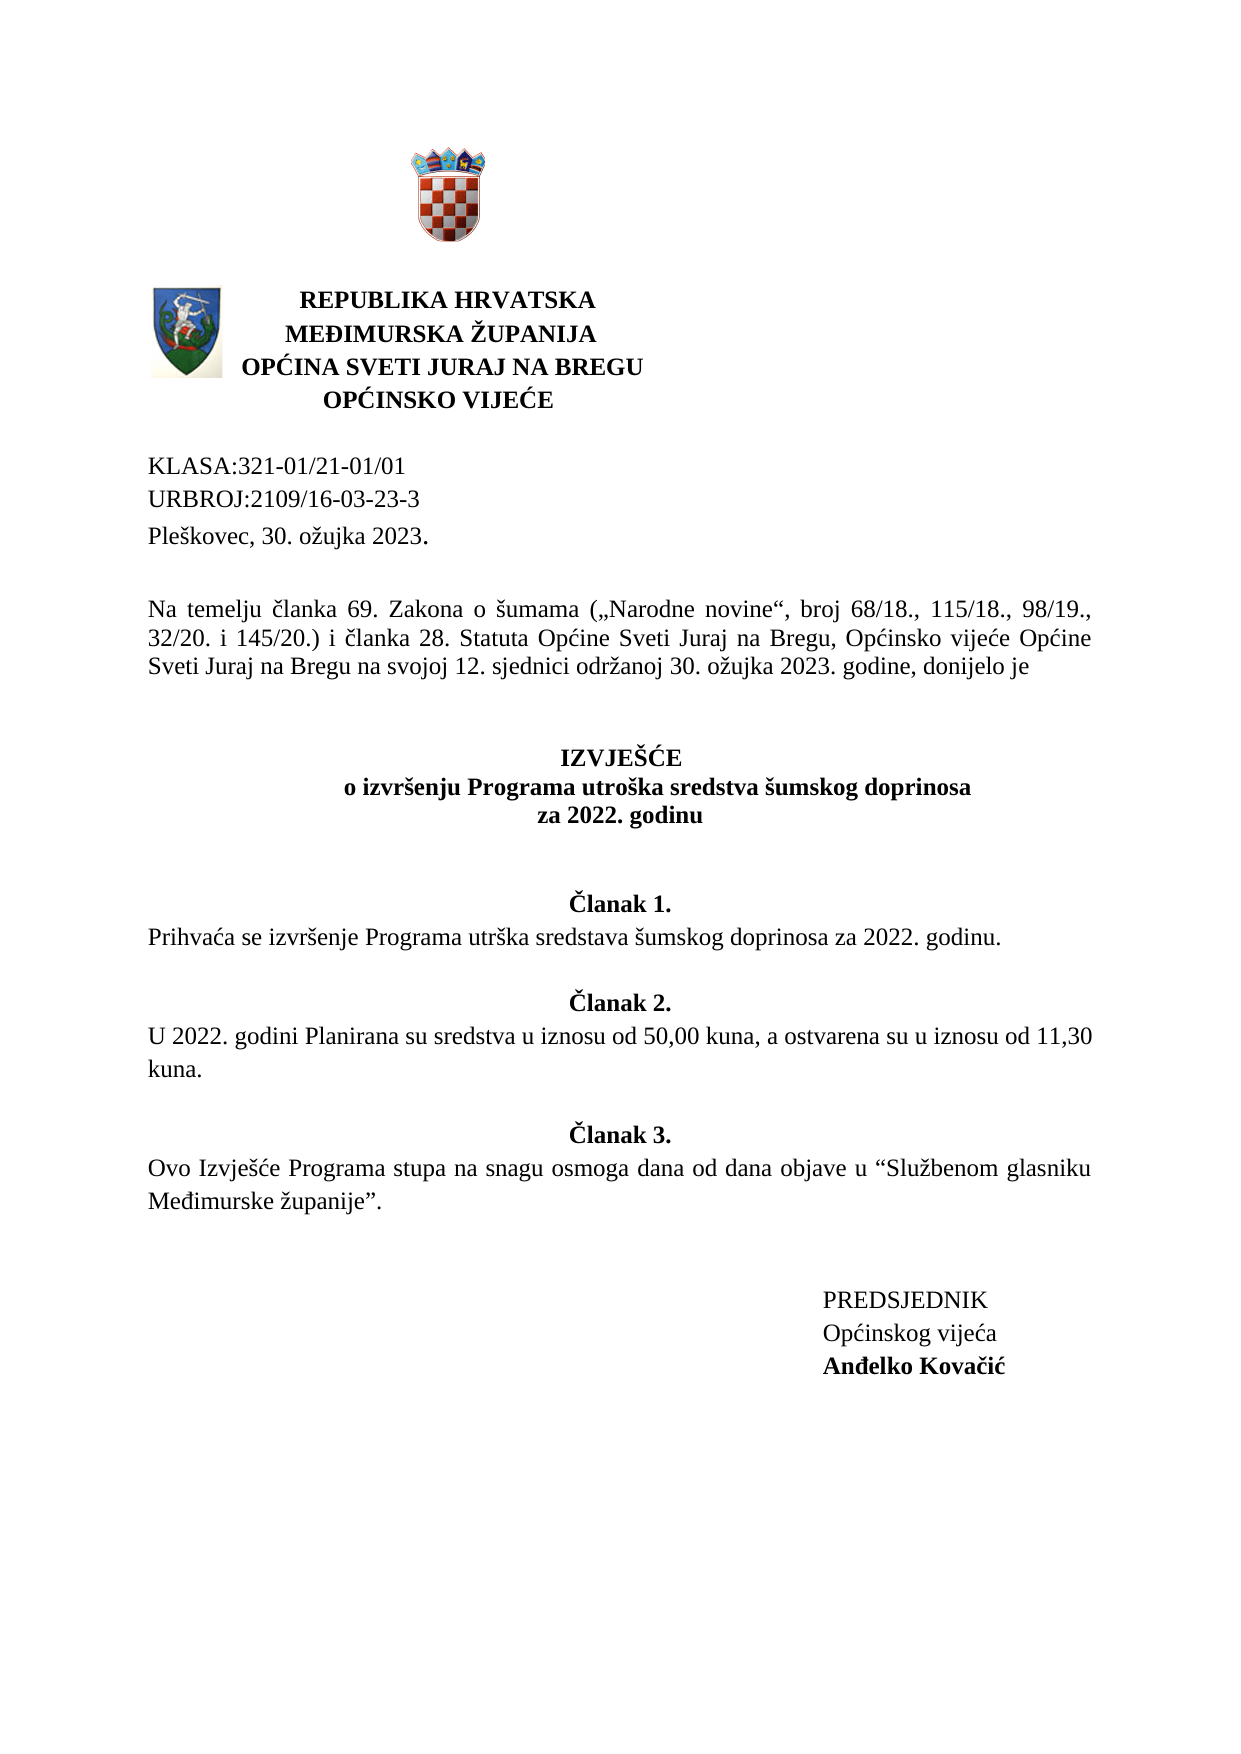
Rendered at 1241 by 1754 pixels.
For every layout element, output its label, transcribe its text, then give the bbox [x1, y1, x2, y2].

text KLASA:321-01/21-01/01 [148, 451, 1093, 479]
picture [411, 147, 486, 242]
picture [150, 285, 223, 378]
text Na temelju članka 69. Zakona o šumama („Narodne novine“, broj 68/18., 115/18., 98/19., 32/20. i 145/20.) i članka 28. Statuta Općine Sveti Juraj na Bregu, Općinsko vijeće Općine Sveti Juraj na Bregu na svojoj 12. sjednici održanoj 30. ožujka 2023. godine, donijelo je [148, 594, 1093, 680]
text Prihvaća se izvršenje Programa utrška sredstava šumskog doprinosa za 2022. godinu. [148, 922, 1093, 951]
text Ovo Izvješće Programa stupa na snagu osmoga dana od dana objave u “Službenom glasniku Međimurske županije”. [148, 1153, 1093, 1215]
text Anđelko Kovačić [148, 1351, 1093, 1380]
text OPĆINA SVETI JURAJ NA BREGU [148, 352, 1093, 380]
text Članak 1. [148, 889, 1093, 918]
text o izvršenju Programa utroška sredstva šumskog doprinosa za 2022. godinu [148, 772, 1093, 829]
text Općinskog vijeća [148, 1318, 1093, 1347]
text URBROJ:2109/16-03-23-3 [148, 484, 1093, 512]
text PREDSJEDNIK [148, 1285, 1093, 1314]
text REPUBLIKA HRVATSKA [223, 285, 1093, 314]
text IZVJEŠĆE [148, 743, 1093, 772]
text Članak 2. [148, 988, 1093, 1017]
text MEĐIMURSKA ŽUPANIJA [223, 319, 1093, 347]
text Članak 3. [148, 1120, 1093, 1149]
text Pleškovec, 30. ožujka 2023. [148, 517, 1093, 550]
text U 2022. godini Planirana su sredstva u iznosu od 50,00 kuna, a ostvarena su u iznosu od 11,30 kuna. [148, 1021, 1093, 1083]
text OPĆINSKO VIJEĆE [148, 385, 1093, 413]
